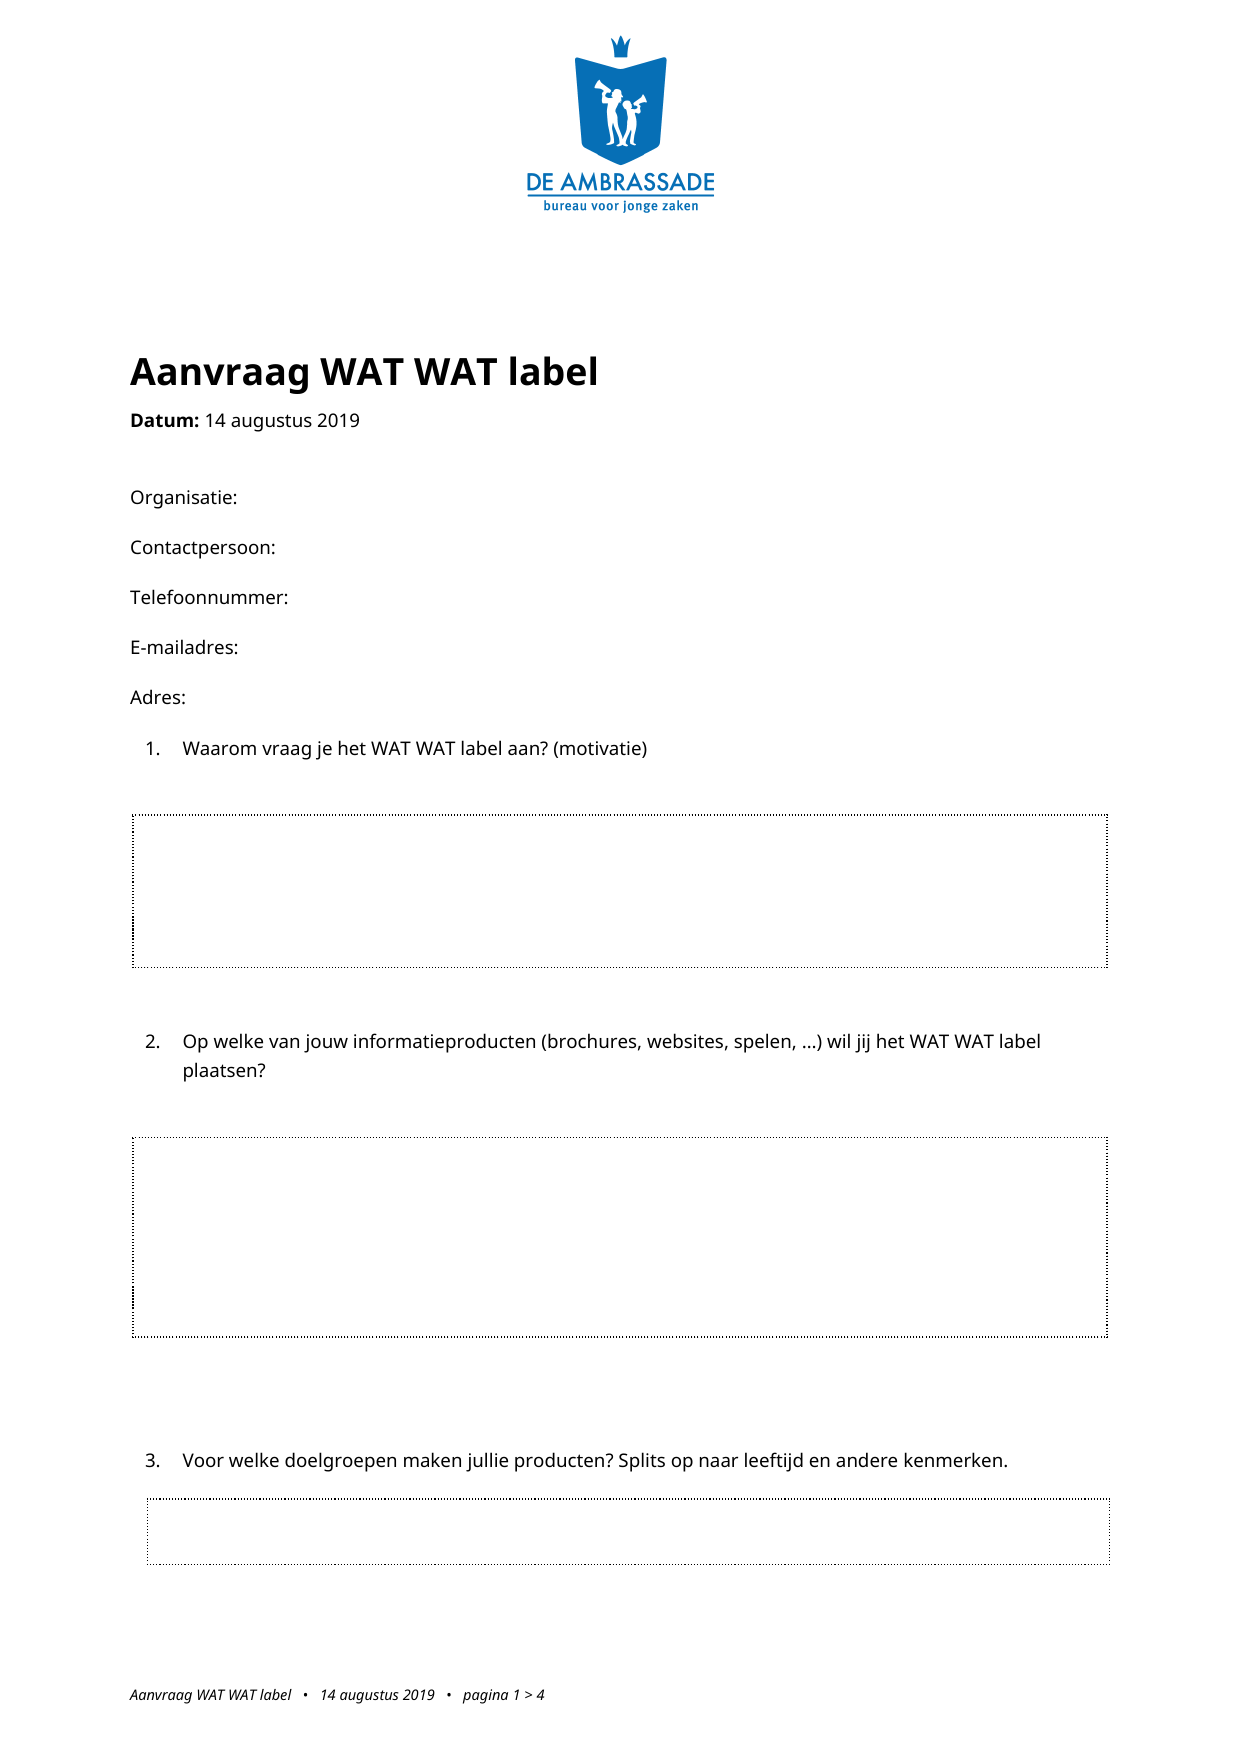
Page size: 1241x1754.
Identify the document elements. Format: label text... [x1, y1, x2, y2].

text E-mailadres: [130, 634, 1110, 660]
list Voor welke doelgroepen maken jullie producten? Splits op naar leeftijd en andere kenmerken. [145, 1448, 1110, 1473]
list Waarom vraag je het WAT WAT label aan? (motivatie) [145, 735, 1110, 760]
text Telefoonnummer: [130, 584, 1110, 610]
list Op welke van jouw informatieproducten (brochures, websites, spelen, …) wil jij het WAT WAT label plaatsen? [145, 1028, 1110, 1083]
table_header [148, 1498, 1109, 1564]
text Adres: [130, 685, 1110, 710]
picture [525, 33, 716, 215]
text Datum: [130, 408, 1110, 433]
text Contactpersoon: [130, 534, 1110, 560]
text Organisatie: [130, 484, 1110, 510]
